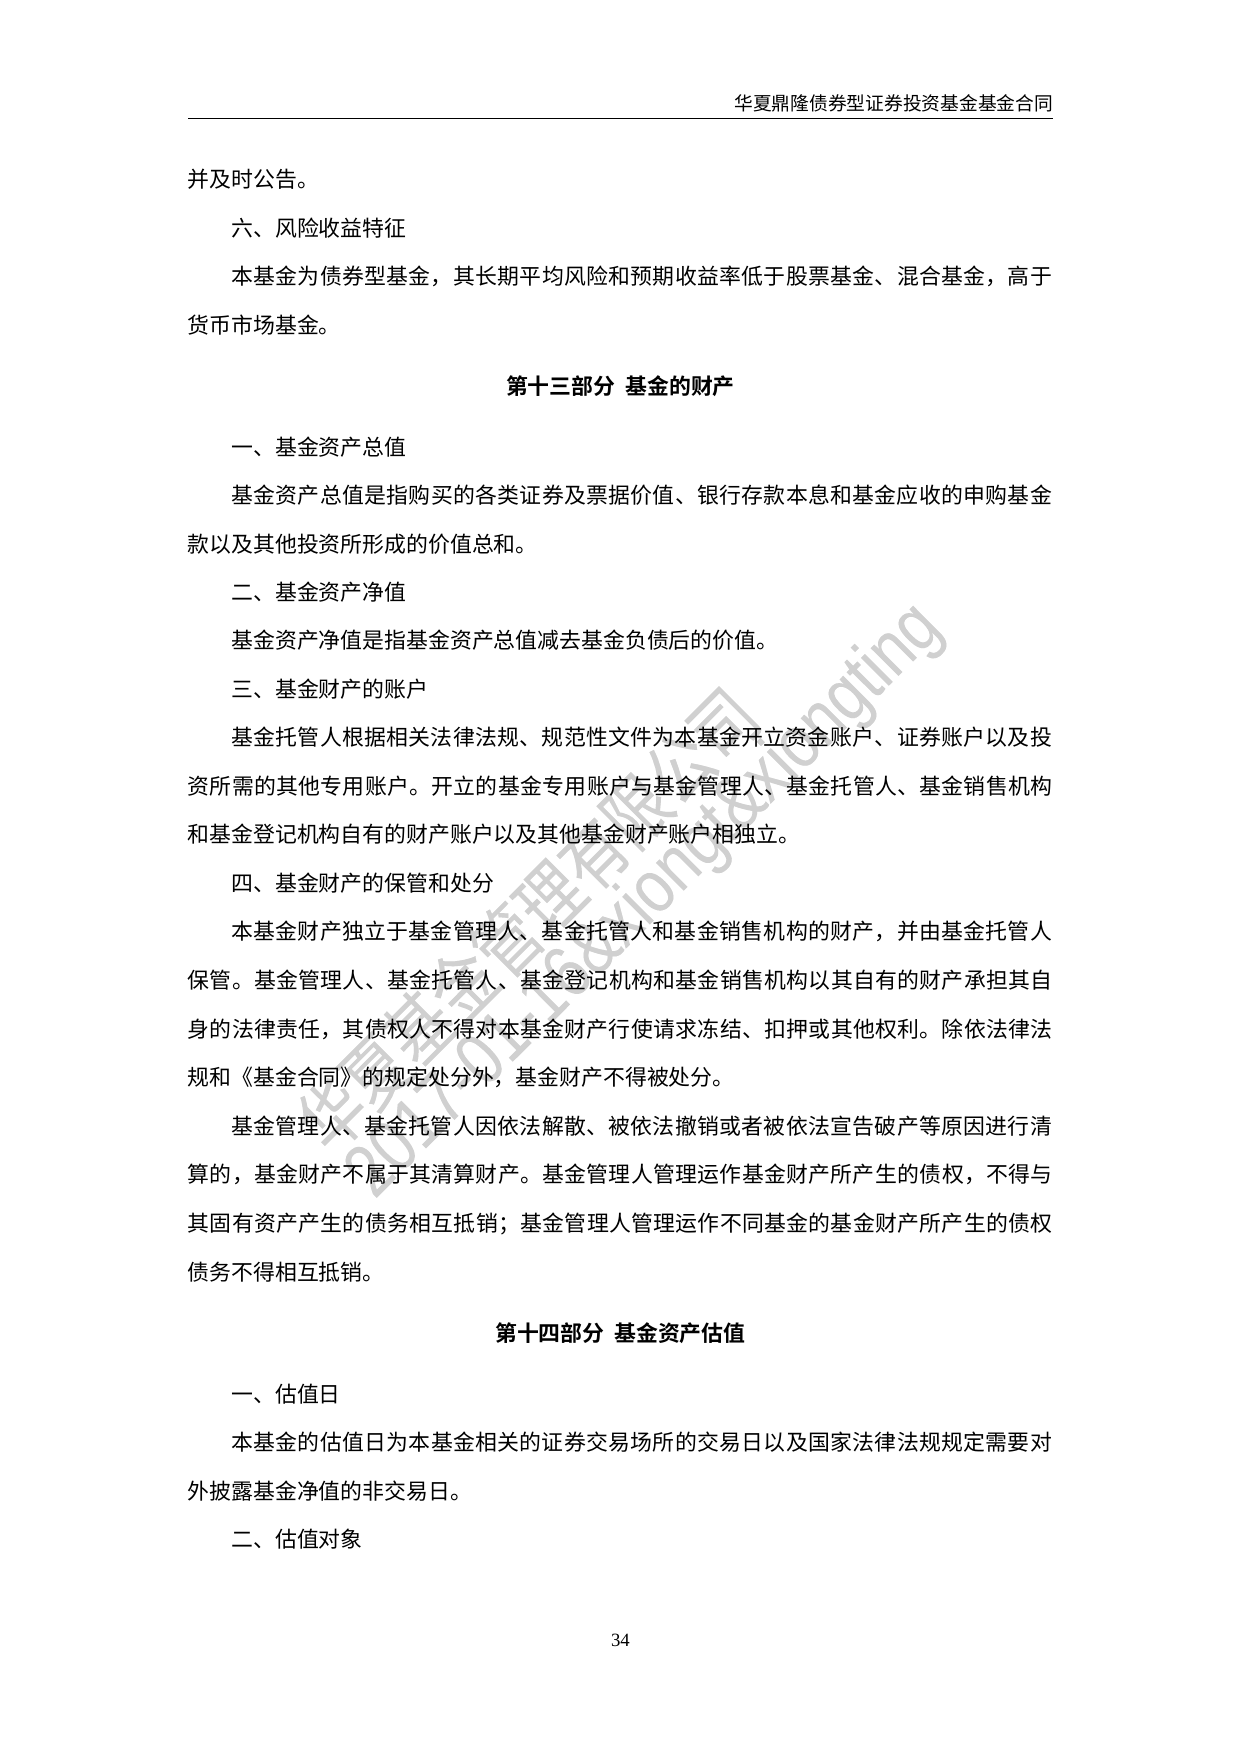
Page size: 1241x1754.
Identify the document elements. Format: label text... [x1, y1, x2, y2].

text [187, 162, 1053, 194]
text 三、基金财产的账户 [187, 671, 1053, 704]
text 本基金财产独立于基金管理人、基金托管人和基金销售机构的财产，并由基金托管人保管。基金管理人、基金托管人、基金登记机构和基金销售机构以其自有的财产承担其自身的法律责任，其债权人不得对本基金财产行使请求冻结、扣押或其他权利。除依法律法规和《基金合同》的规定处分外，基金财产不得被处分。 [187, 914, 1053, 1092]
text 六、风险收益特征 [187, 210, 1053, 243]
text 二、估值对象 [187, 1522, 1053, 1554]
text 本基金的估值日为本基金相关的证券交易场所的交易日以及国家法律法规规定需要对外披露基金净值的非交易日。 [187, 1424, 1053, 1506]
text 二、基金资产净值 [187, 574, 1053, 607]
text 一、基金资产总值 [187, 429, 1053, 462]
text 基金托管人根据相关法律法规、规范性文件为本基金开立资金账户、证券账户以及投资所需的其他专用账户。开立的基金专用账户与基金管理人、基金托管人、基金销售机构和基金登记机构自有的财产账户以及其他基金财产账户相独立。 [187, 719, 1053, 849]
text 本基金为债券型基金，其长期平均风险和预期收益率低于股票基金、混合基金，高于货币市场基金。 [187, 259, 1053, 340]
subtitle 第十四部分 基金资产估值 [187, 1315, 1053, 1348]
text 基金资产总值是指购买的各类证券及票据价值、银行存款本息和基金应收的申购基金款以及其他投资所形成的价值总和。 [187, 477, 1053, 559]
text 基金资产净值是指基金资产总值减去基金负债后的价值。 [187, 623, 1053, 655]
text 基金管理人、基金托管人因依法解散、被依法撤销或者被依法宣告破产等原因进行清算的，基金财产不属于其清算财产。基金管理人管理运作基金财产所产生的债权，不得与其固有资产产生的债务相互抵销；基金管理人管理运作不同基金的基金财产所产生的债权债务不得相互抵销。 [187, 1108, 1053, 1287]
subtitle 第十三部分 基金的财产 [187, 368, 1053, 401]
text 一、估值日 [187, 1376, 1053, 1409]
text 四、基金财产的保管和处分 [187, 865, 1053, 898]
